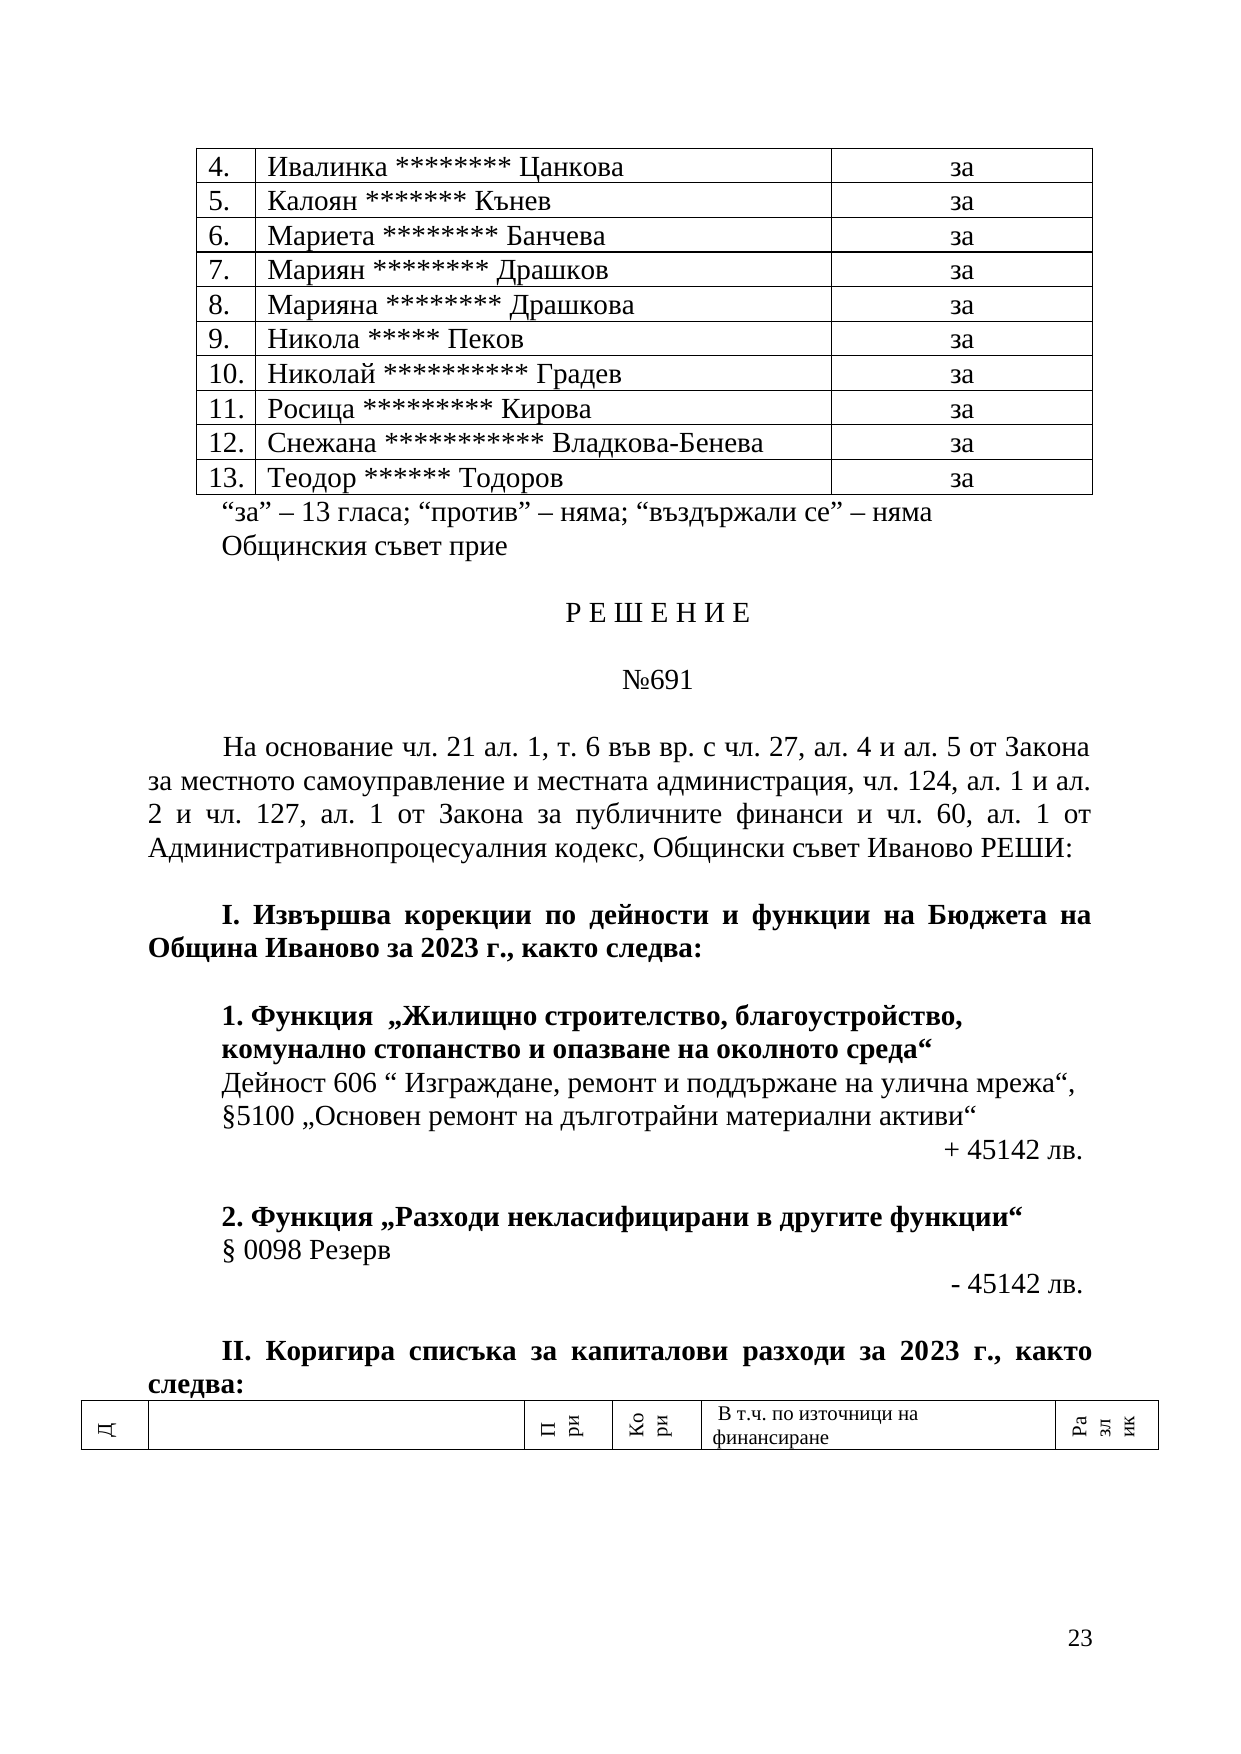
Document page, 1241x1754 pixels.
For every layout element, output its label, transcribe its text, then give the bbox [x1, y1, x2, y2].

table_cell Теодор ****** Тодоров [256, 460, 831, 493]
table_header Приет бюджет [525, 1401, 612, 1449]
text №691 [148, 662, 1093, 696]
table_header Коригиран бюджет [613, 1401, 701, 1449]
table_cell Никола ***** Пеков [256, 322, 831, 355]
table_cell 12. [197, 425, 255, 459]
table_cell за [832, 183, 1092, 217]
table_cell Калоян ******* Кънев [256, 183, 831, 217]
text I. Извършва корекции по дейности и функции на Бюджета на Община Иваново за 2023 г., както следва: [148, 897, 1093, 964]
table_cell 11. [197, 391, 255, 424]
table_header В т.ч. по източници на финансиране [702, 1401, 1055, 1449]
table_cell 10. [197, 356, 255, 390]
table_cell 9. [197, 322, 255, 355]
table_header ДЕЙНОСТ [82, 1401, 148, 1449]
text Дейност 606 “ Изграждане, ремонт и поддържане на улична мрежа“, [221, 1065, 1093, 1098]
table_cell за [832, 287, 1092, 321]
text “за” – 13 гласа; “против” – няма; “въздържали се” – няма [148, 494, 1093, 528]
table_cell Ивалинка ******** Цанкова [256, 149, 831, 182]
text II. Коригира списъка за капиталови разходи за 2023 г., както следва: [148, 1333, 1093, 1400]
table_cell за [832, 391, 1092, 424]
table_cell 7. [197, 253, 255, 286]
table_cell за [832, 425, 1092, 459]
text § 0098 Резерв [148, 1232, 1093, 1266]
text - 45142 лв. [148, 1266, 1093, 1299]
text 2. Функция „Разходи некласифицирани в другите функции“ [221, 1199, 1093, 1232]
text + 45142 лв. [221, 1132, 1093, 1165]
table_cell 5. [197, 183, 255, 217]
table_cell Марияна ******** Драшкова [256, 287, 831, 321]
table_cell Росица ********* Кирова [256, 391, 831, 424]
table_cell за [832, 356, 1092, 390]
table_cell Снежана *********** Владкова-Бенева [256, 425, 831, 459]
text §5100 „Основен ремонт на дълготрайни материални активи“ [221, 1098, 1093, 1132]
text 1. Функция „Жилищно строителство, благоустройство, комунално стопанство и опазване на околното среда“ [221, 998, 1093, 1065]
text Общинския съвет прие [148, 528, 1093, 562]
table_cell за [832, 253, 1092, 286]
table_cell Мариета ******** Банчева [256, 218, 831, 251]
table_cell 6. [197, 218, 255, 251]
text Р Е Ш Е Н И Е [148, 595, 1093, 629]
table_cell 4. [197, 149, 255, 182]
table_cell Мариян ******** Драшков [256, 253, 831, 286]
table_cell за [832, 149, 1092, 182]
text На основание чл. 21 ал. 1, т. 6 във вр. с чл. 27, ал. 4 и ал. 5 от Закона за местното самоуправление и местната администрация, чл. 124, ал. 1 и ал. 2 и чл. 127, ал. 1 от Закона за публичните финанси и чл. 60, ал. 1 от Административнопроцесуалния кодекс, Общински съвет Иваново РЕШИ: [148, 729, 1093, 863]
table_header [149, 1401, 524, 1449]
table_cell 8. [197, 287, 255, 321]
table_cell за [832, 460, 1092, 493]
table_cell Николай ********** Градев [256, 356, 831, 390]
table_header Разлика [1056, 1401, 1158, 1449]
table_cell за [832, 218, 1092, 251]
table_cell за [832, 322, 1092, 355]
table_cell 13. [197, 460, 255, 493]
